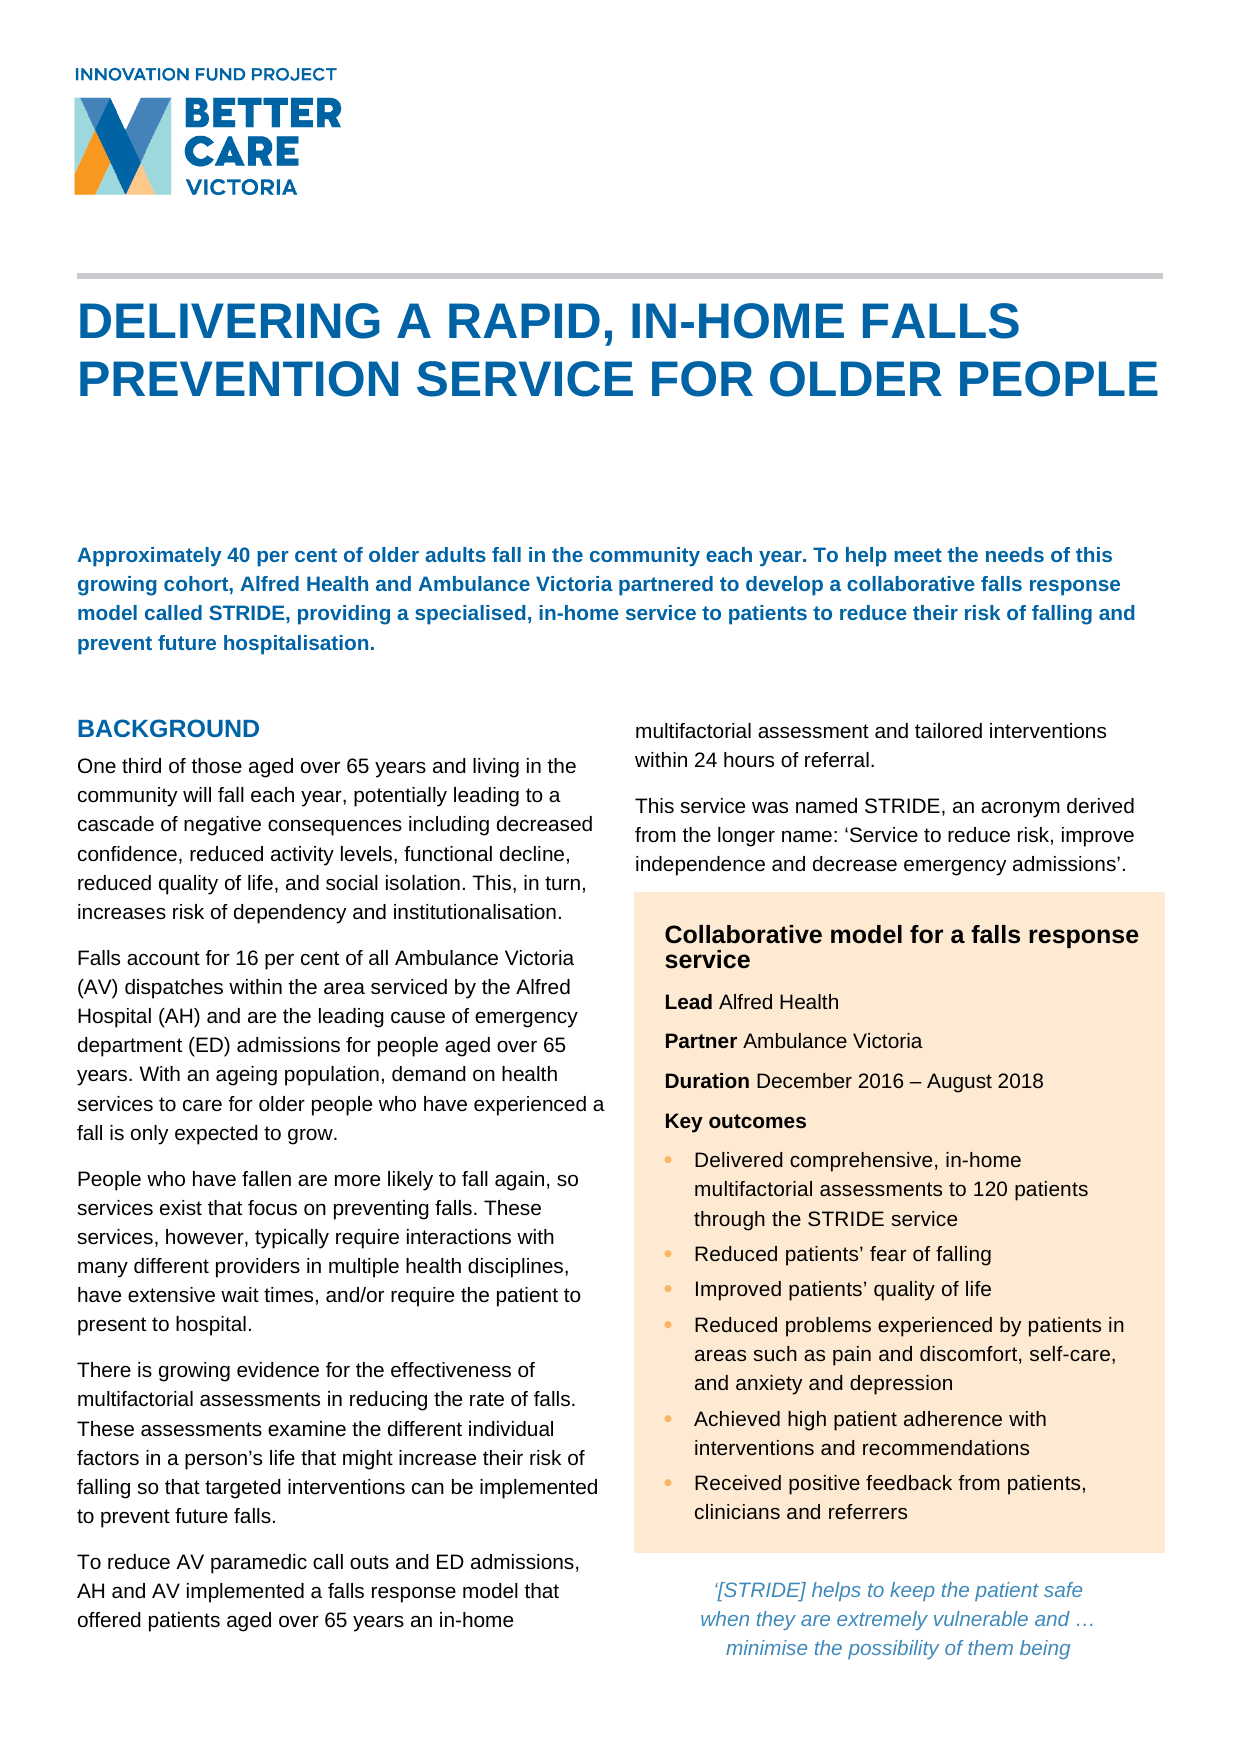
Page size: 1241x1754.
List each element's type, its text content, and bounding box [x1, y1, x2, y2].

text Approximately 40 per cent of older adults fall in the community each year. To help meet the needs of this growing cohort, Alfred Health and Ambulance Victoria partnered to develop a collaborative falls response model called STRIDE, providing a specialised, in-home service to patients to reduce their risk of falling and prevent future hospitalisation. [77, 538, 1163, 654]
subtitle Background [77, 714, 605, 742]
title Delivering a rapid, in-home falls prevention service for older people [77, 279, 1163, 406]
subtitle This service was named STRIDE, an acronym derived from the longer name: ‘Service to reduce risk, improve independence and decrease emergency admissions’. [635, 789, 1163, 876]
subtitle Falls account for 16 per cent of all Ambulance Victoria (AV) dispatches within the area serviced by the Alfred Hospital (AH) and are the leading cause of emergency department (ED) admissions for people aged over 65 years. With an ageing population, demand on health services to care for older people who have experienced a fall is only expected to grow. [77, 940, 605, 1144]
subtitle People who have fallen are more likely to fall again, so services exist that focus on preventing falls. These services, however, typically require interactions with many different providers in multiple health disciplines, have extensive wait times, and/or require the patient to present to hospital. [77, 1161, 605, 1336]
picture [0, 0, 350, 195]
subtitle To reduce AV paramedic call outs and ED admissions, AH and AV implemented a falls response model that offered patients aged over 65 years an in-home multifactorial assessment and tailored interventions within 24 hours of referral. [77, 1544, 605, 1632]
subtitle There is growing evidence for the effectiveness of multifactorial assessments in reducing the rate of falls. These assessments examine the different individual factors in a person’s life that might increase their risk of falling so that targeted interventions can be implemented to prevent future falls. [77, 1353, 605, 1528]
subtitle To reduce AV paramedic call outs and ED admissions, AH and AV implemented a falls response model that offered patients aged over 65 years an in-home multifactorial assessment and tailored interventions within 24 hours of referral. [635, 714, 1163, 772]
subtitle One third of those aged over 65 years and living in the community will fall each year, potentially leading to a cascade of negative consequences including decreased confidence, reduced activity levels, functional decline, reduced quality of life, and social isolation. This, in turn, increases risk of dependency and institutionalisation. [77, 749, 605, 924]
